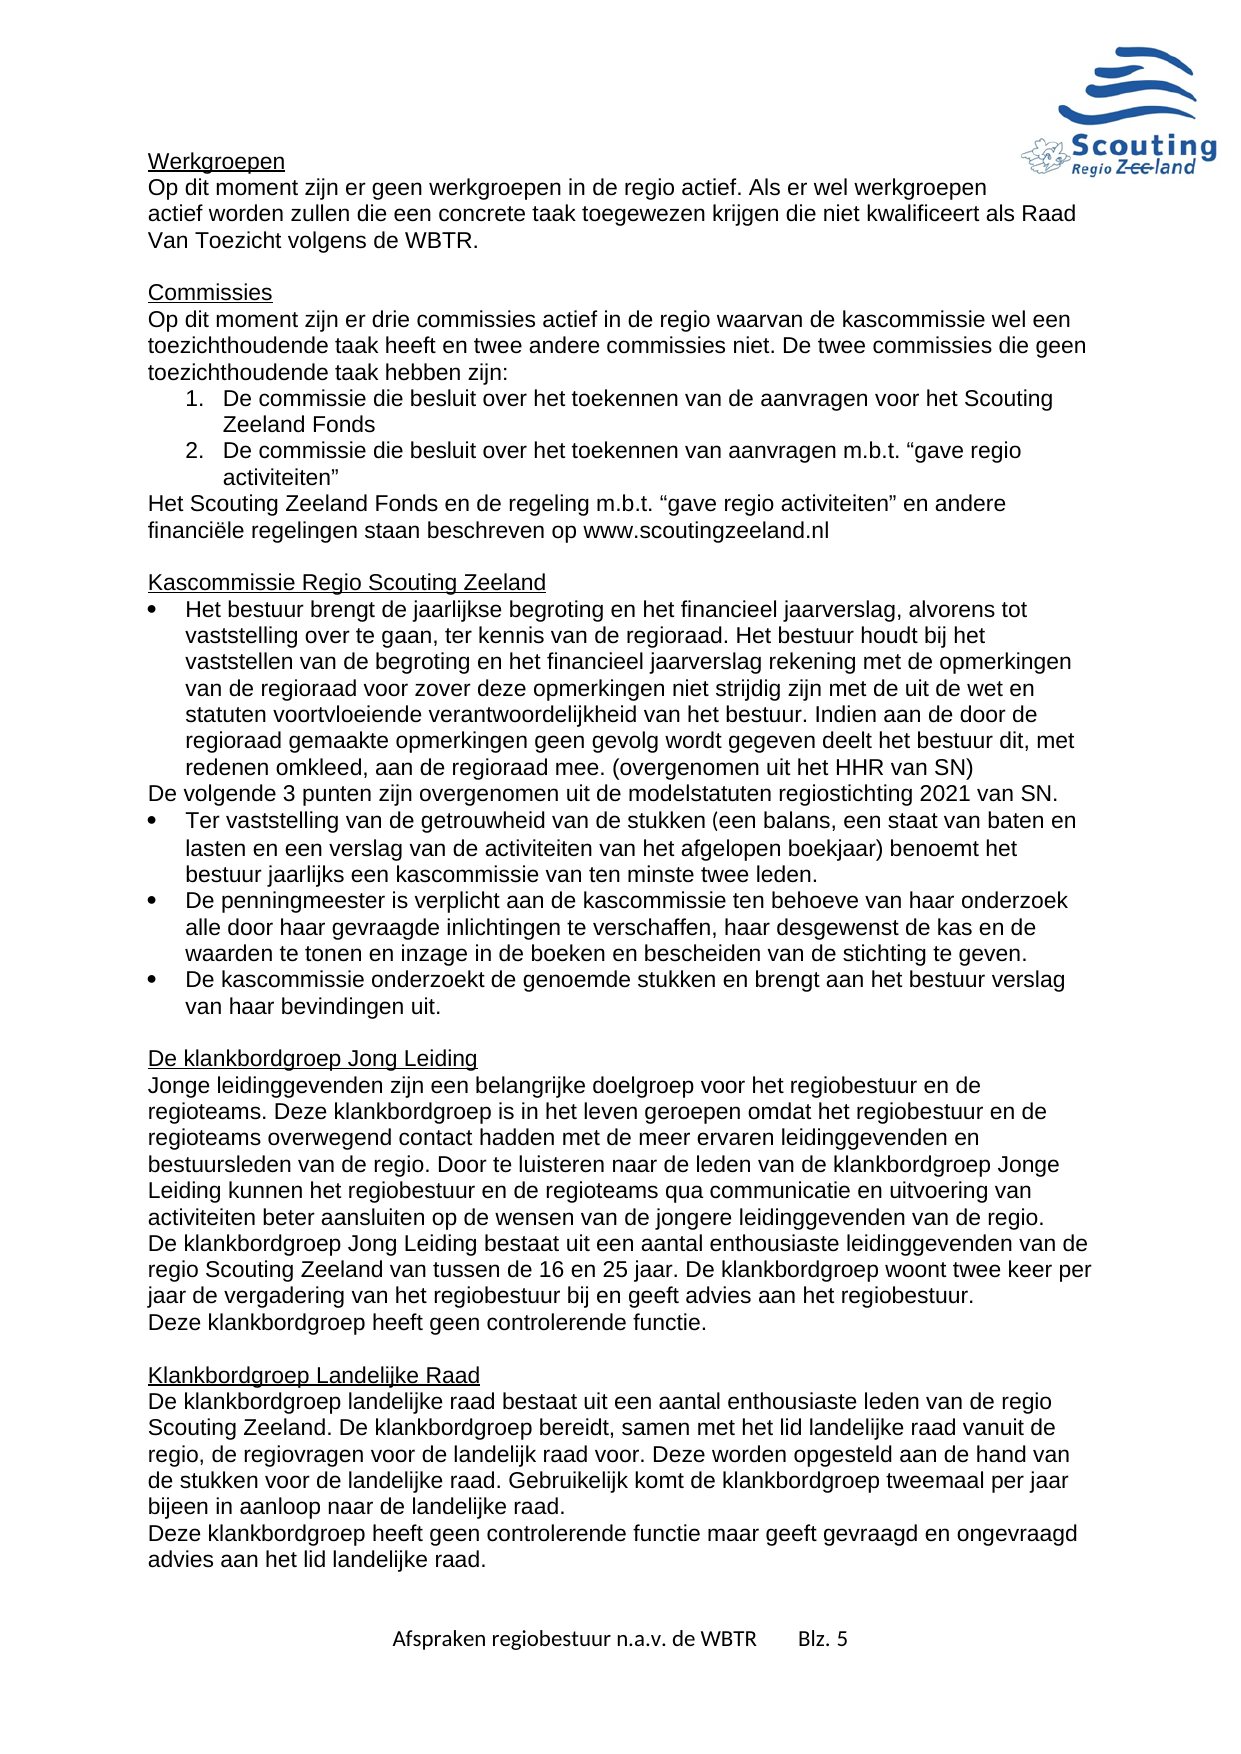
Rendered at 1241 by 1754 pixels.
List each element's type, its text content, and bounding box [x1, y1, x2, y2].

list De kascommissie onderzoekt de genoemde stukken en brengt aan het bestuur verslag van haar bevindingen uit. [148, 966, 1093, 1019]
text Op dit moment zijn er geen werkgroepen in de regio actief. Als er wel werkgroepen actief worden zullen die een concrete taak toegewezen krijgen die niet kwalificeert als Raad Van Toezicht volgens de WBTR. [148, 174, 1093, 253]
list Ter vaststelling van de getrouwheid van de stukken (een balans, een staat van baten en lasten en een verslag van de activiteiten van het afgelopen boekjaar) benoemt het bestuur jaarlijks een kascommissie van ten minste twee leden. [148, 806, 1093, 887]
list vaststelling over te gaan, ter kennis van de regioraad. Het bestuur houdt bij het vaststellen van de begroting en het financieel jaarverslag rekening met de opmerkingen van de regioraad voor zover deze opmerkingen niet strijdig zijn met de uit de wet en statuten voortvloeiende verantwoordelijkheid van het bestuur. Indien aan de door de regioraad gemaakte opmerkingen geen gevolg wordt gegeven deelt het bestuur dit, met redenen omkleed, aan de regioraad mee. (overgenomen uit het HHR van SN) [185, 622, 1093, 780]
list De volgende 3 punten zijn overgenomen uit de modelstatuten regiostichting 2021 van SN. [148, 780, 1093, 806]
picture [1009, 26, 1230, 193]
text Klankbordgroep Landelijke Raad [148, 1362, 1093, 1388]
text Deze klankbordgroep heeft geen controlerende functie maar geeft gevraagd en ongevraagd advies aan het lid landelijke raad. [148, 1520, 1093, 1572]
list Het Scouting Zeeland Fonds en de regeling m.b.t. “gave regio activiteiten” en andere financiële regelingen staan beschreven op www.scoutingzeeland.nl [148, 490, 1093, 543]
text Werkgroepen [148, 148, 1093, 174]
text Kascommissie Regio Scouting Zeeland [148, 569, 1093, 596]
text Jonge leidinggevenden zijn een belangrijke doelgroep voor het regiobestuur en de regioteams. Deze klankbordgroep is in het leven geroepen omdat het regiobestuur en de regioteams overwegend contact hadden met de meer ervaren leidinggevenden en bestuursleden van de regio. Door te luisteren naar de leden van de klankbordgroep Jonge Leiding kunnen het regiobestuur en de regioteams qua communicatie en uitvoering van activiteiten beter aansluiten op de wensen van de jongere leidinggevenden van de regio. [148, 1072, 1093, 1230]
text Commissies [148, 279, 1093, 306]
list Het bestuur brengt de jaarlijkse begroting en het financieel jaarverslag, alvorens tot [148, 596, 1093, 622]
list De commissie die besluit over het toekennen van de aanvragen voor het Scouting Zeeland Fonds [185, 385, 1093, 437]
text Deze klankbordgroep heeft geen controlerende functie. [148, 1309, 1093, 1335]
text De klankbordgroep Jong Leiding [148, 1045, 1093, 1072]
text De klankbordgroep landelijke raad bestaat uit een aantal enthousiaste leden van de regio Scouting Zeeland. De klankbordgroep bereidt, samen met het lid landelijke raad vanuit de regio, de regiovragen voor de landelijk raad voor. Deze worden opgesteld aan de hand van de stukken voor de landelijke raad. Gebruikelijk komt de klankbordgroep tweemaal per jaar bijeen in aanloop naar de landelijke raad. [148, 1388, 1093, 1520]
list De penningmeester is verplicht aan de kascommissie ten behoeve van haar onderzoek alle door haar gevraagde inlichtingen te verschaffen, haar desgewenst de kas en de waarden te tonen en inzage in de boeken en bescheiden van de stichting te geven. [148, 887, 1093, 966]
text De klankbordgroep Jong Leiding bestaat uit een aantal enthousiaste leidinggevenden van de regio Scouting Zeeland van tussen de 16 en 25 jaar. De klankbordgroep woont twee keer per jaar de vergadering van het regiobestuur bij en geeft advies aan het regiobestuur. [148, 1230, 1093, 1309]
list De commissie die besluit over het toekennen van aanvragen m.b.t. “gave regio activiteiten” [185, 437, 1093, 490]
text Op dit moment zijn er drie commissies actief in de regio waarvan de kascommissie wel een toezichthoudende taak heeft en twee andere commissies niet. De twee commissies die geen toezichthoudende taak hebben zijn: [148, 306, 1093, 385]
